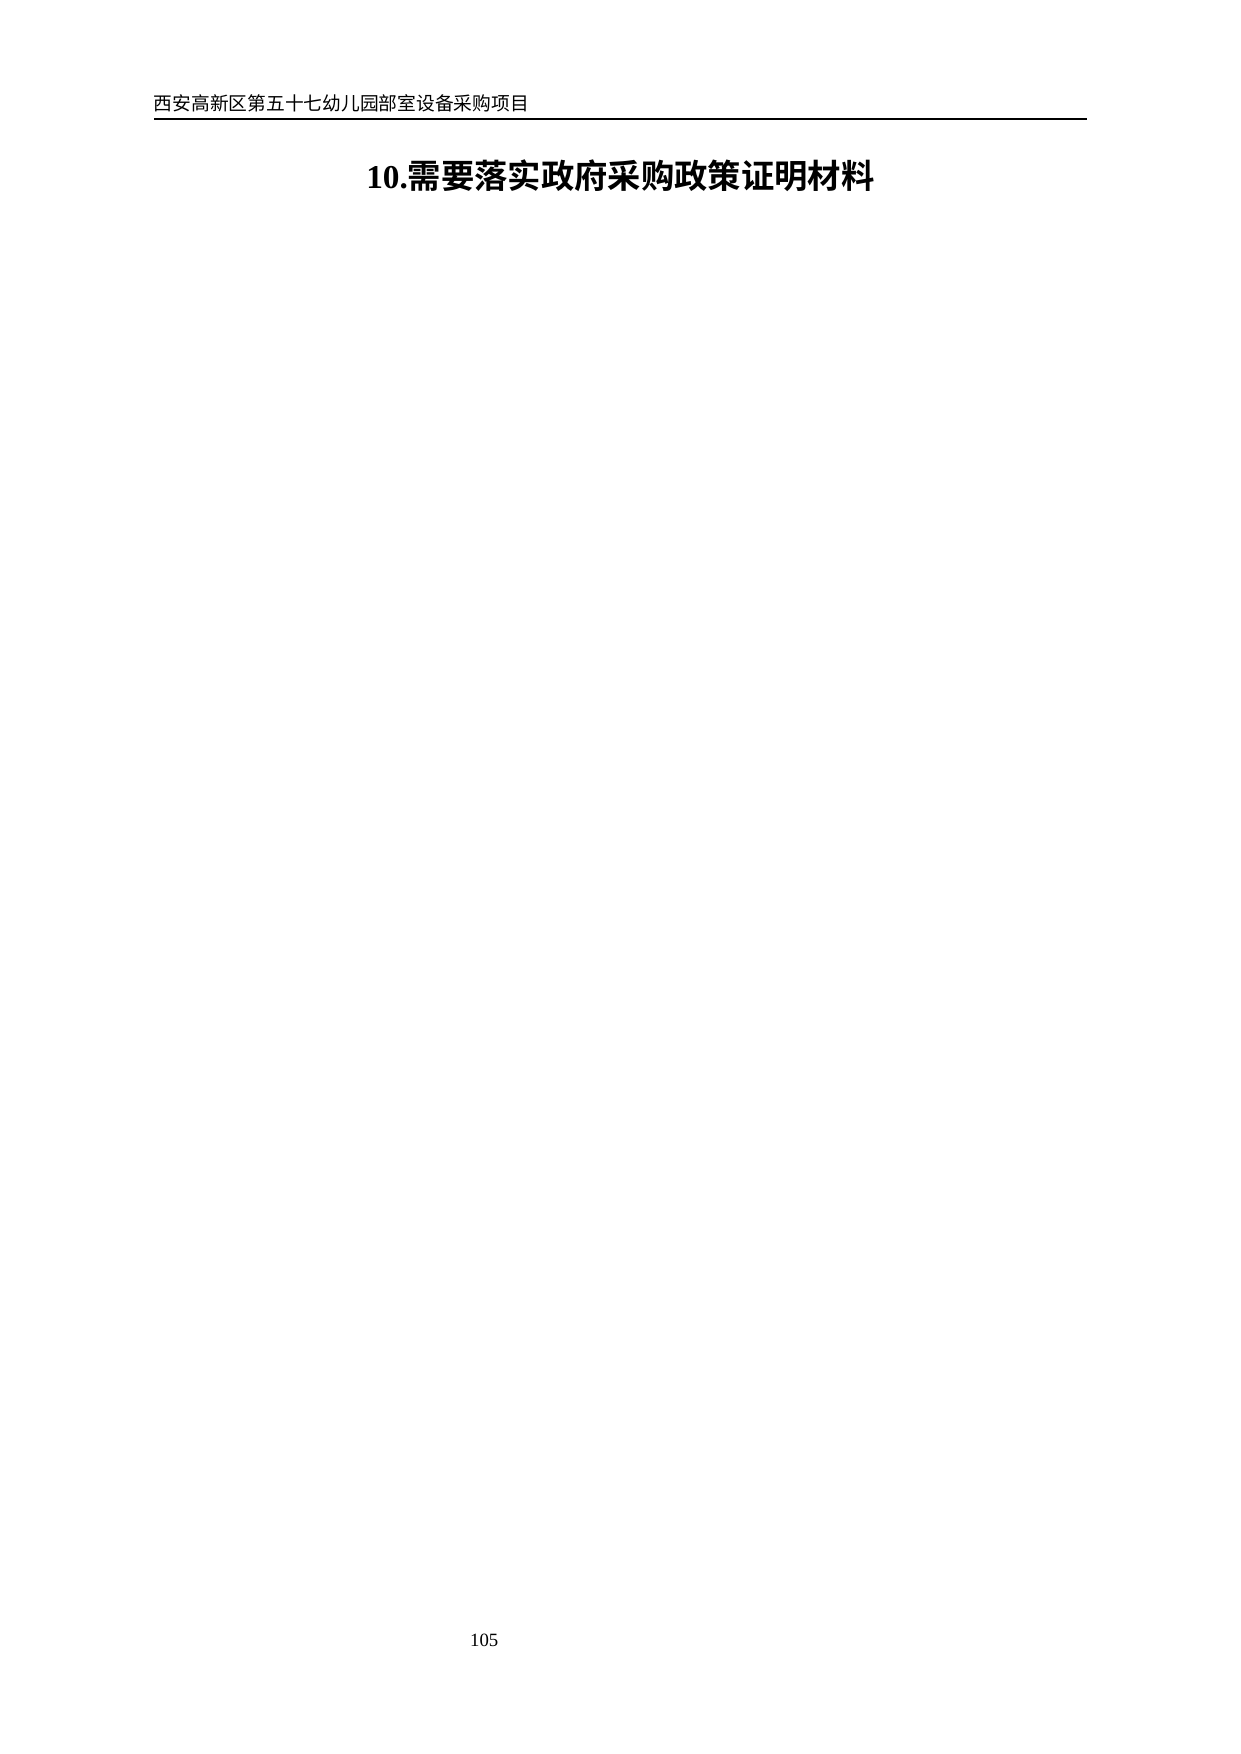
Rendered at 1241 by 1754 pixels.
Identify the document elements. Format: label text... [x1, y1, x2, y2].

text 10.需要落实政府采购政策证明材料 [153, 150, 1087, 198]
